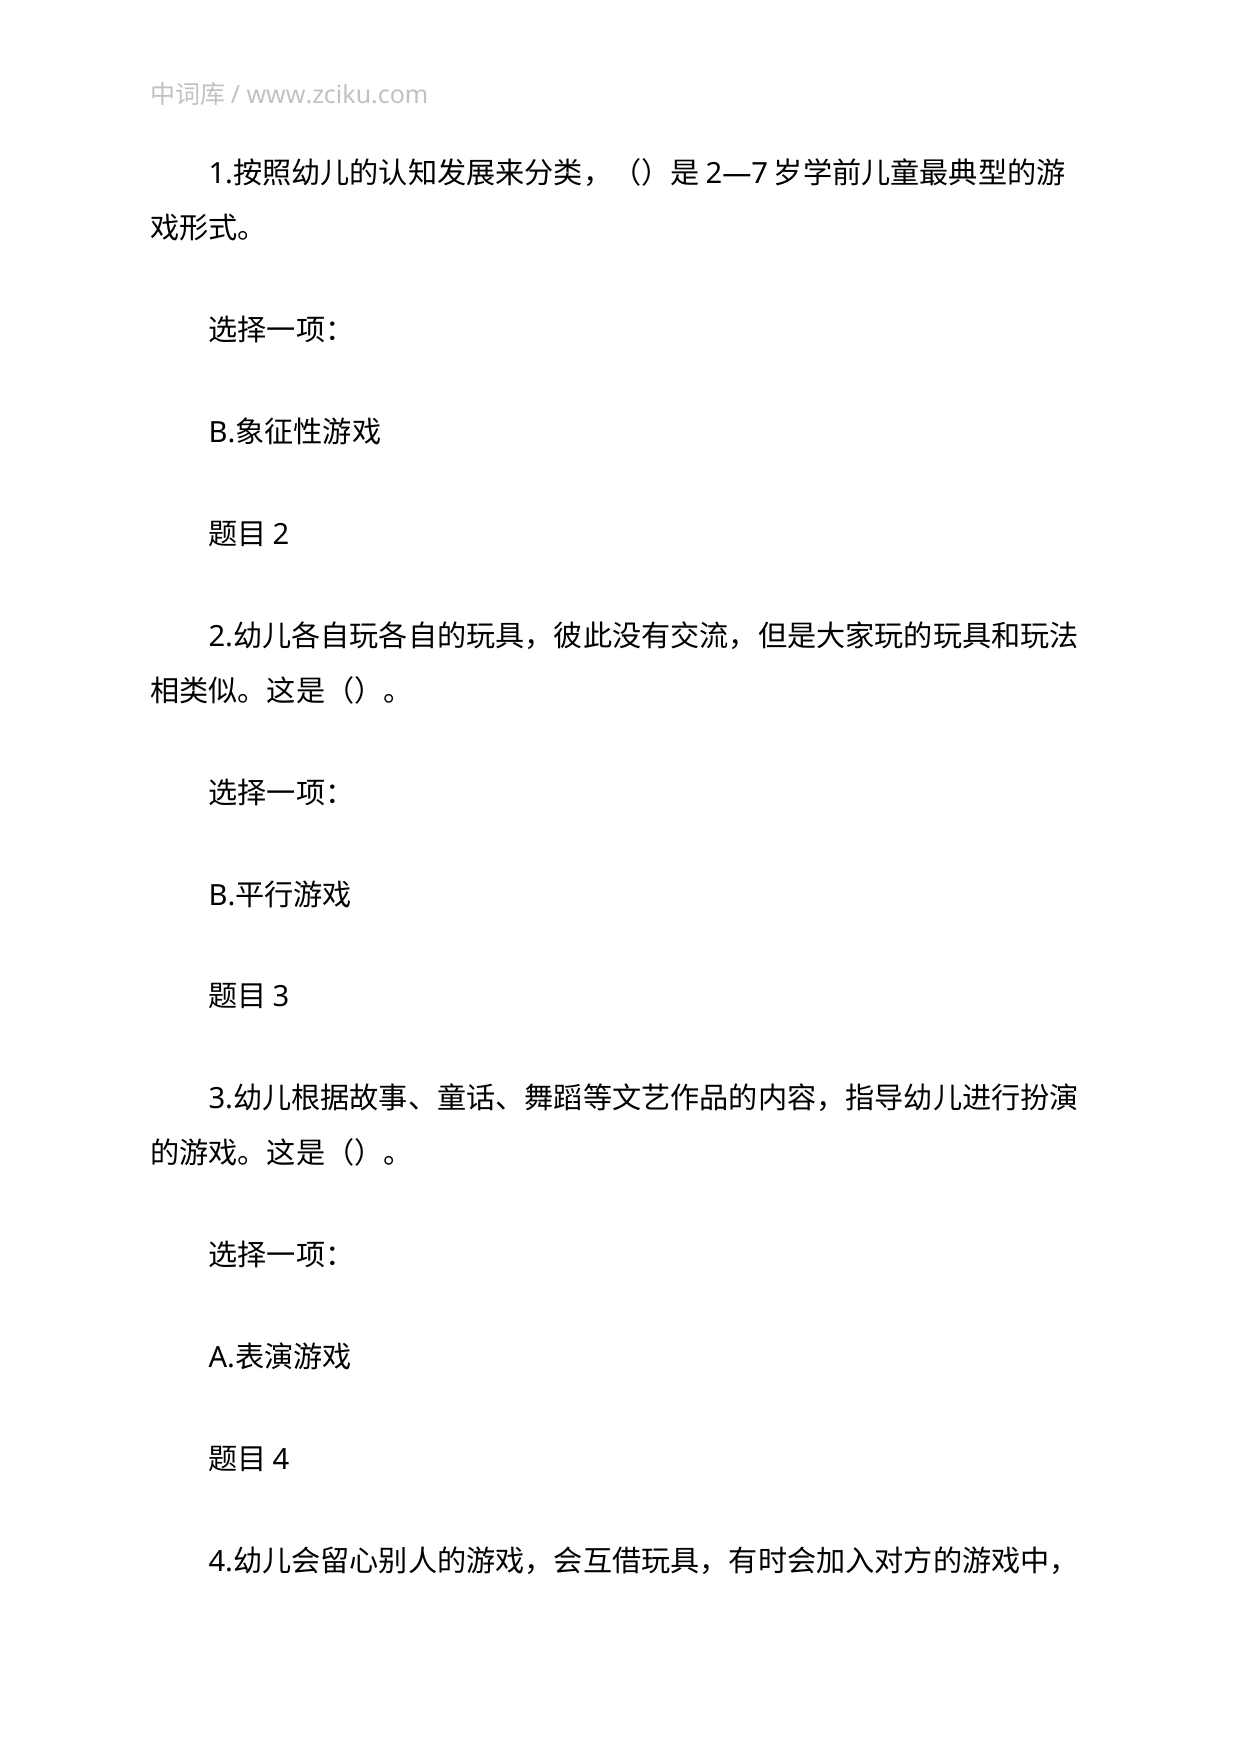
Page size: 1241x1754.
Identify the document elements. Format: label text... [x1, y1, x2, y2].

text 题目3 [150, 973, 1090, 1015]
text 题目2 [150, 511, 1090, 553]
text A.表演游戏 [150, 1333, 1090, 1376]
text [150, 1537, 1090, 1580]
text B.象征性游戏 [150, 408, 1090, 451]
text 1.按照幼儿的认知发展来分类，（）是2—7岁学前儿童最典型的游戏形式。 [150, 150, 1090, 247]
text 选择一项： [150, 1232, 1090, 1274]
text 题目4 [150, 1436, 1090, 1478]
text 2.幼儿各自玩各自的玩具，彼此没有交流，但是大家玩的玩具和玩法相类似。这是（）。 [150, 612, 1090, 710]
text 选择一项： [150, 769, 1090, 812]
text 3.幼儿根据故事、童话、舞蹈等文艺作品的内容，指导幼儿进行扮演的游戏。这是（）。 [150, 1075, 1090, 1172]
text B.平行游戏 [150, 871, 1090, 913]
text 选择一项： [150, 307, 1090, 349]
